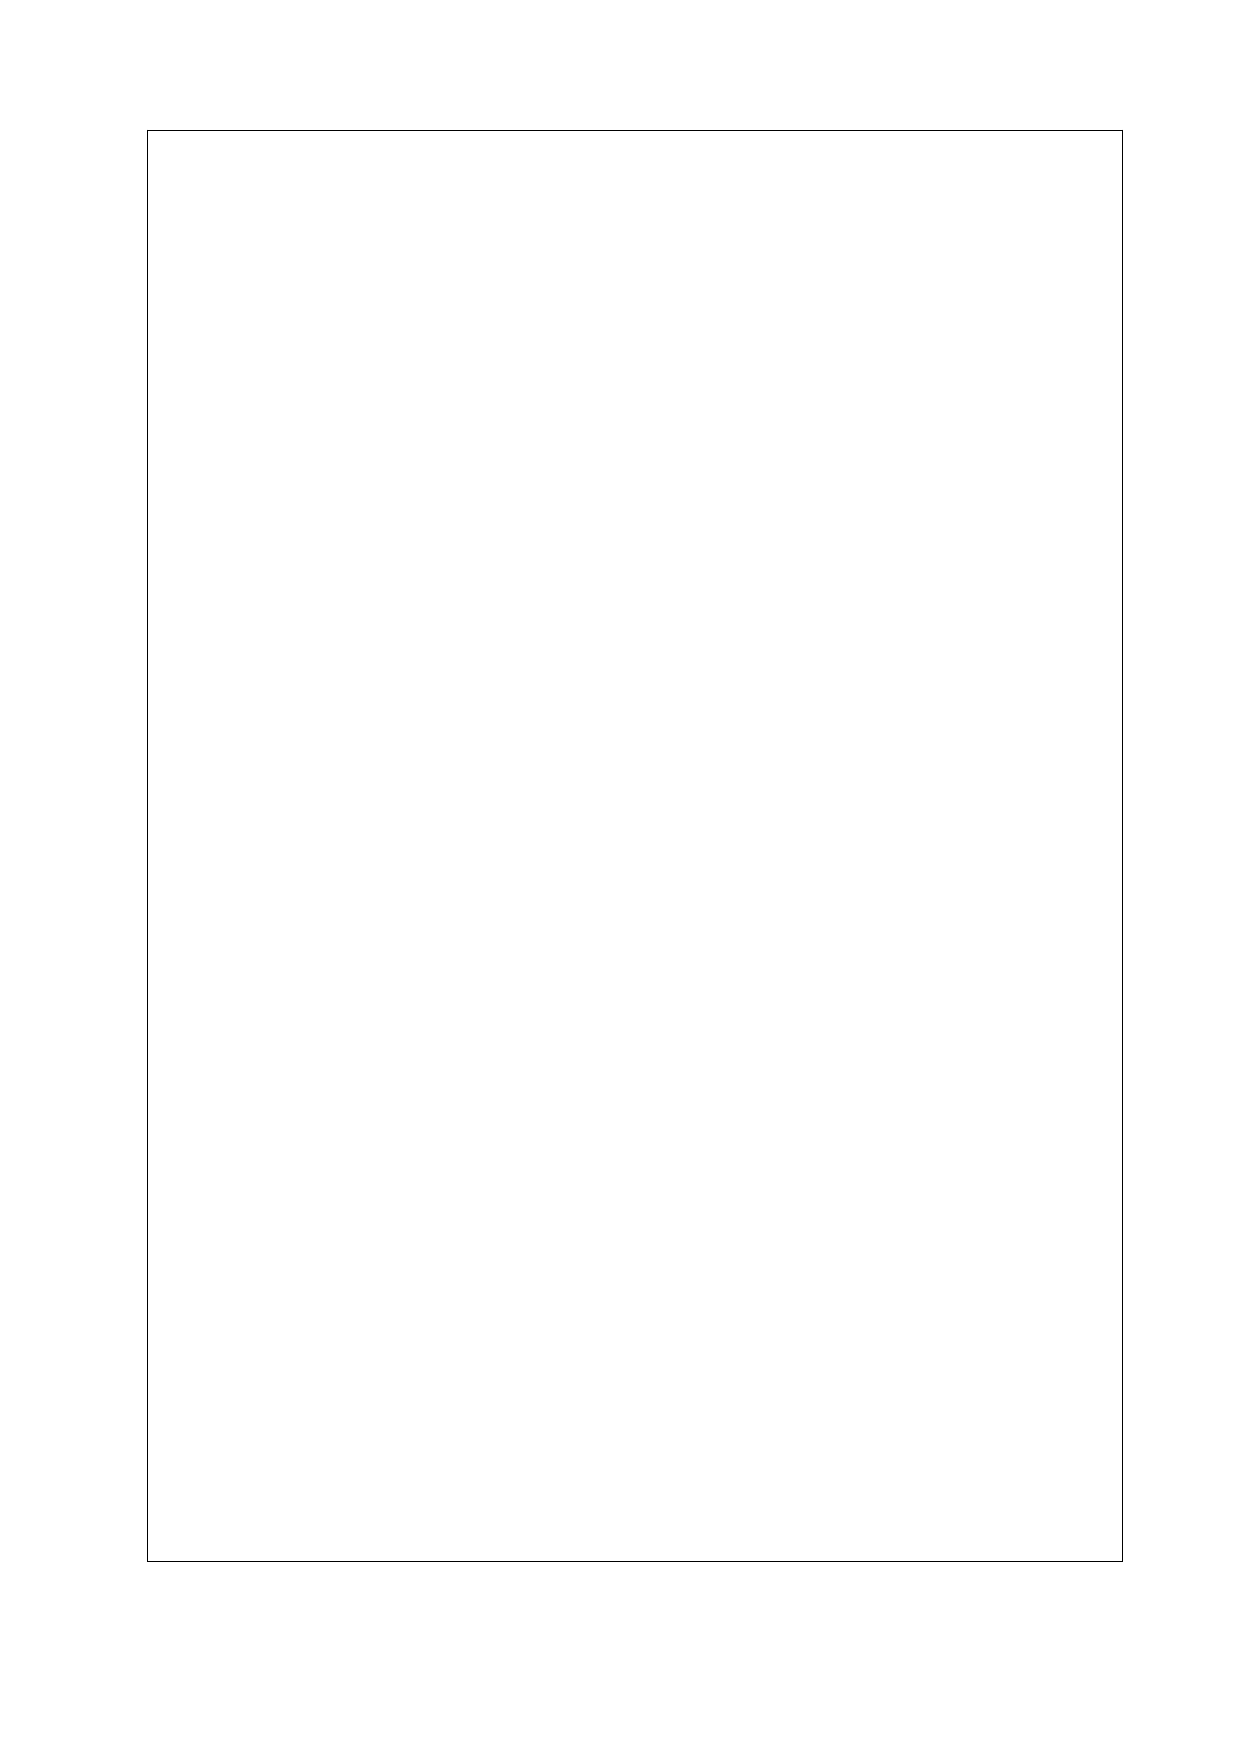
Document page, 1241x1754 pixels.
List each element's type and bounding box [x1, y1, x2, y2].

table_cell [148, 131, 1122, 1561]
